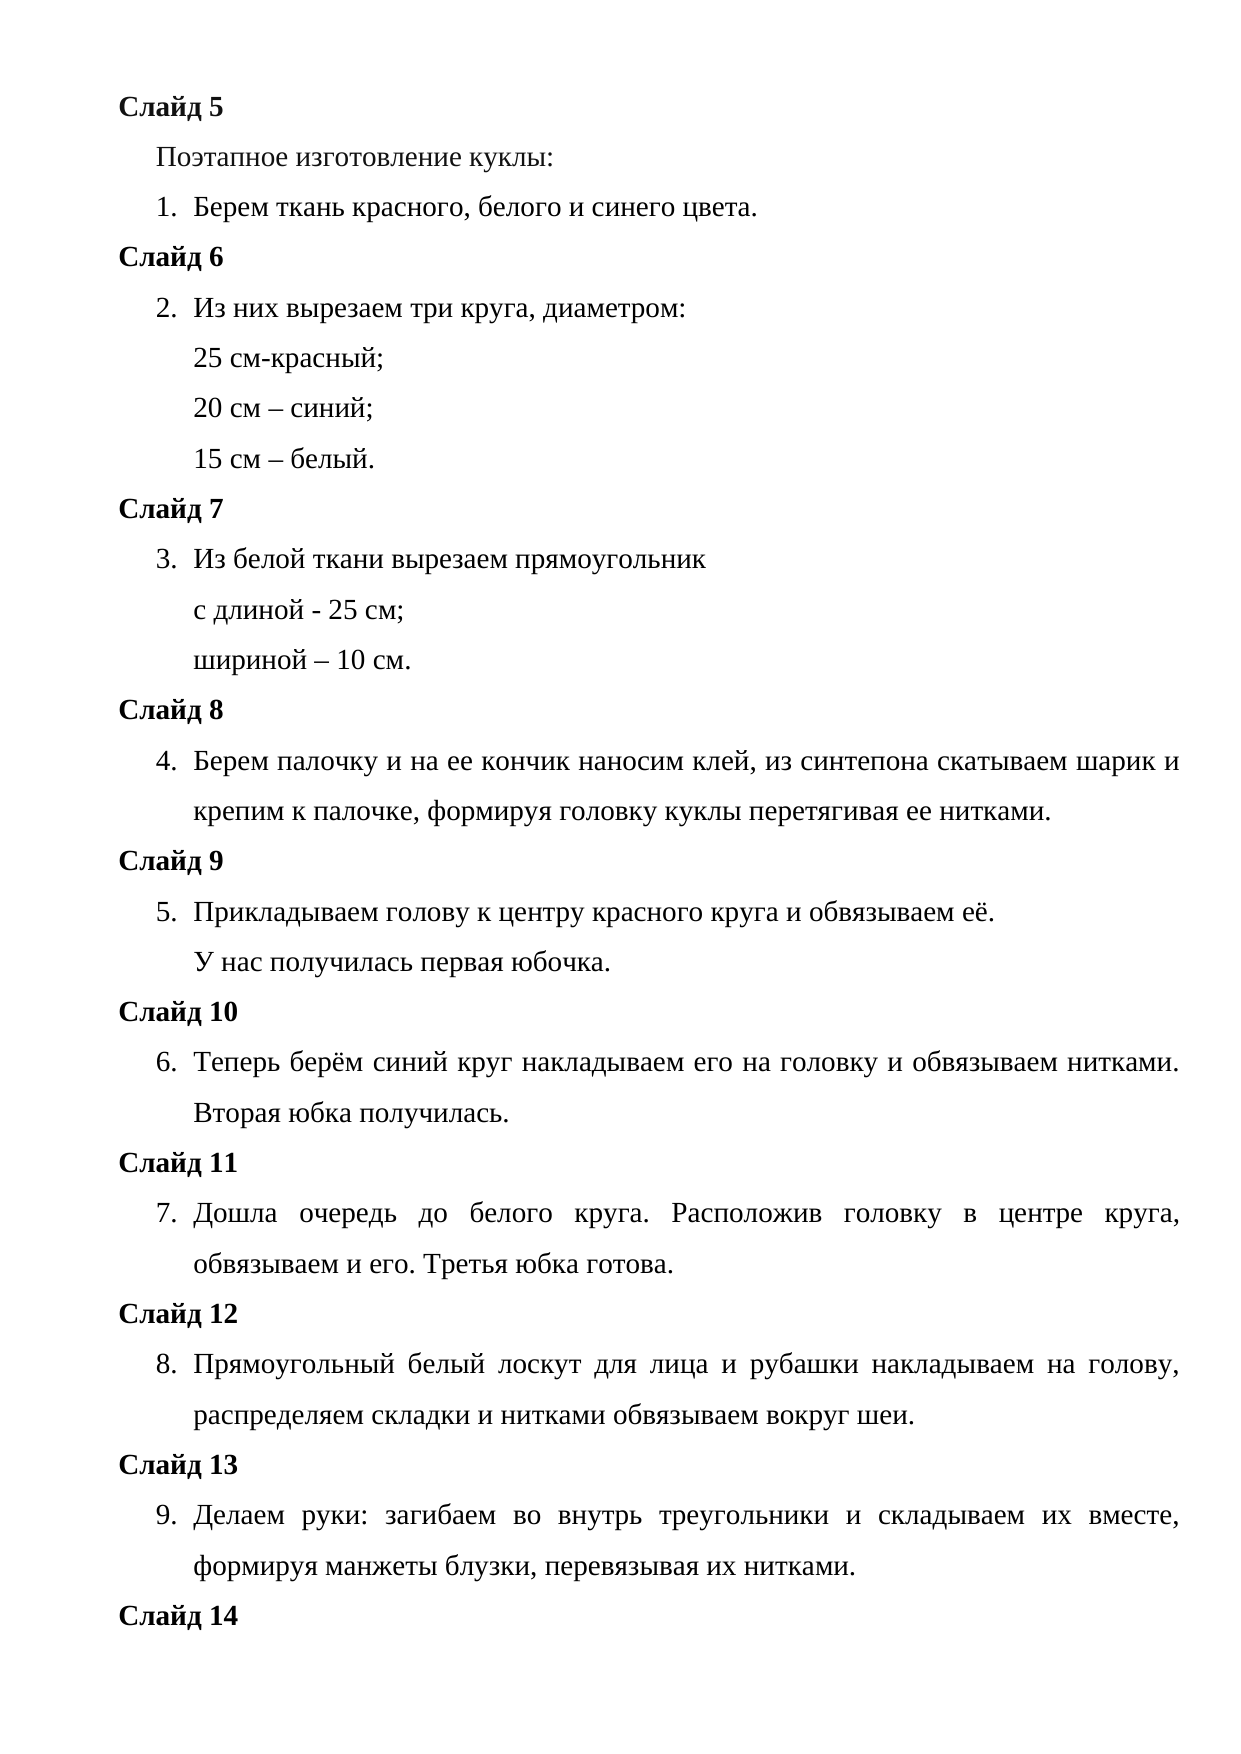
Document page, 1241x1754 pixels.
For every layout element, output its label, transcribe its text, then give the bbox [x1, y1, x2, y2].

list Прикладываем голову к центру красного круга и обвязываем её. [156, 894, 1181, 927]
list 20 см – синий; [193, 391, 1181, 424]
list Слайд 10 [118, 994, 1181, 1028]
text Слайд 12 [118, 1296, 1181, 1330]
text Слайд 11 [118, 1145, 1181, 1179]
text Слайд 14 [118, 1598, 1181, 1632]
text Слайд 13 [118, 1447, 1181, 1481]
list Делаем руки: загибаем во внутрь треугольники и складываем их вместе, формируя манжеты блузки, перевязывая их нитками. [156, 1497, 1181, 1581]
list с длиной - 25 см; [193, 592, 1181, 625]
list Берем палочку и на ее кончик наносим клей, из синтепона скатываем шарик и крепим к палочке, формируя головку куклы перетягивая ее нитками. [156, 743, 1181, 827]
list 25 см-красный; [193, 340, 1181, 374]
list У нас получилась первая юбочка. [193, 944, 1181, 977]
list Теперь берём синий круг накладываем его на головку и обвязываем нитками. Вторая юбка получилась. [156, 1044, 1181, 1128]
list Слайд 7 [118, 491, 1181, 525]
list 15 см – белый. [193, 441, 1181, 474]
list Из них вырезаем три круга, диаметром: [156, 290, 1181, 323]
list Из белой ткани вырезаем прямоугольник [156, 541, 1181, 575]
list Прямоугольный белый лоскут для лица и рубашки накладываем на голову, распределяем складки и нитками обвязываем вокруг шеи. [156, 1346, 1181, 1430]
list шириной – 10 см. [193, 642, 1181, 676]
list Слайд 6 [118, 239, 1181, 273]
list Слайд 8 [118, 692, 1181, 726]
text Поэтапное изготовление куклы: [118, 139, 1181, 172]
list Дошла очередь до белого круга. Расположив головку в центре круга, обвязываем и его. Третья юбка готова. [156, 1196, 1181, 1279]
text Слайд 5 [118, 89, 1181, 122]
list Берем ткань красного, белого и синего цвета. [156, 189, 1181, 223]
text Слайд 9 [118, 843, 1181, 877]
